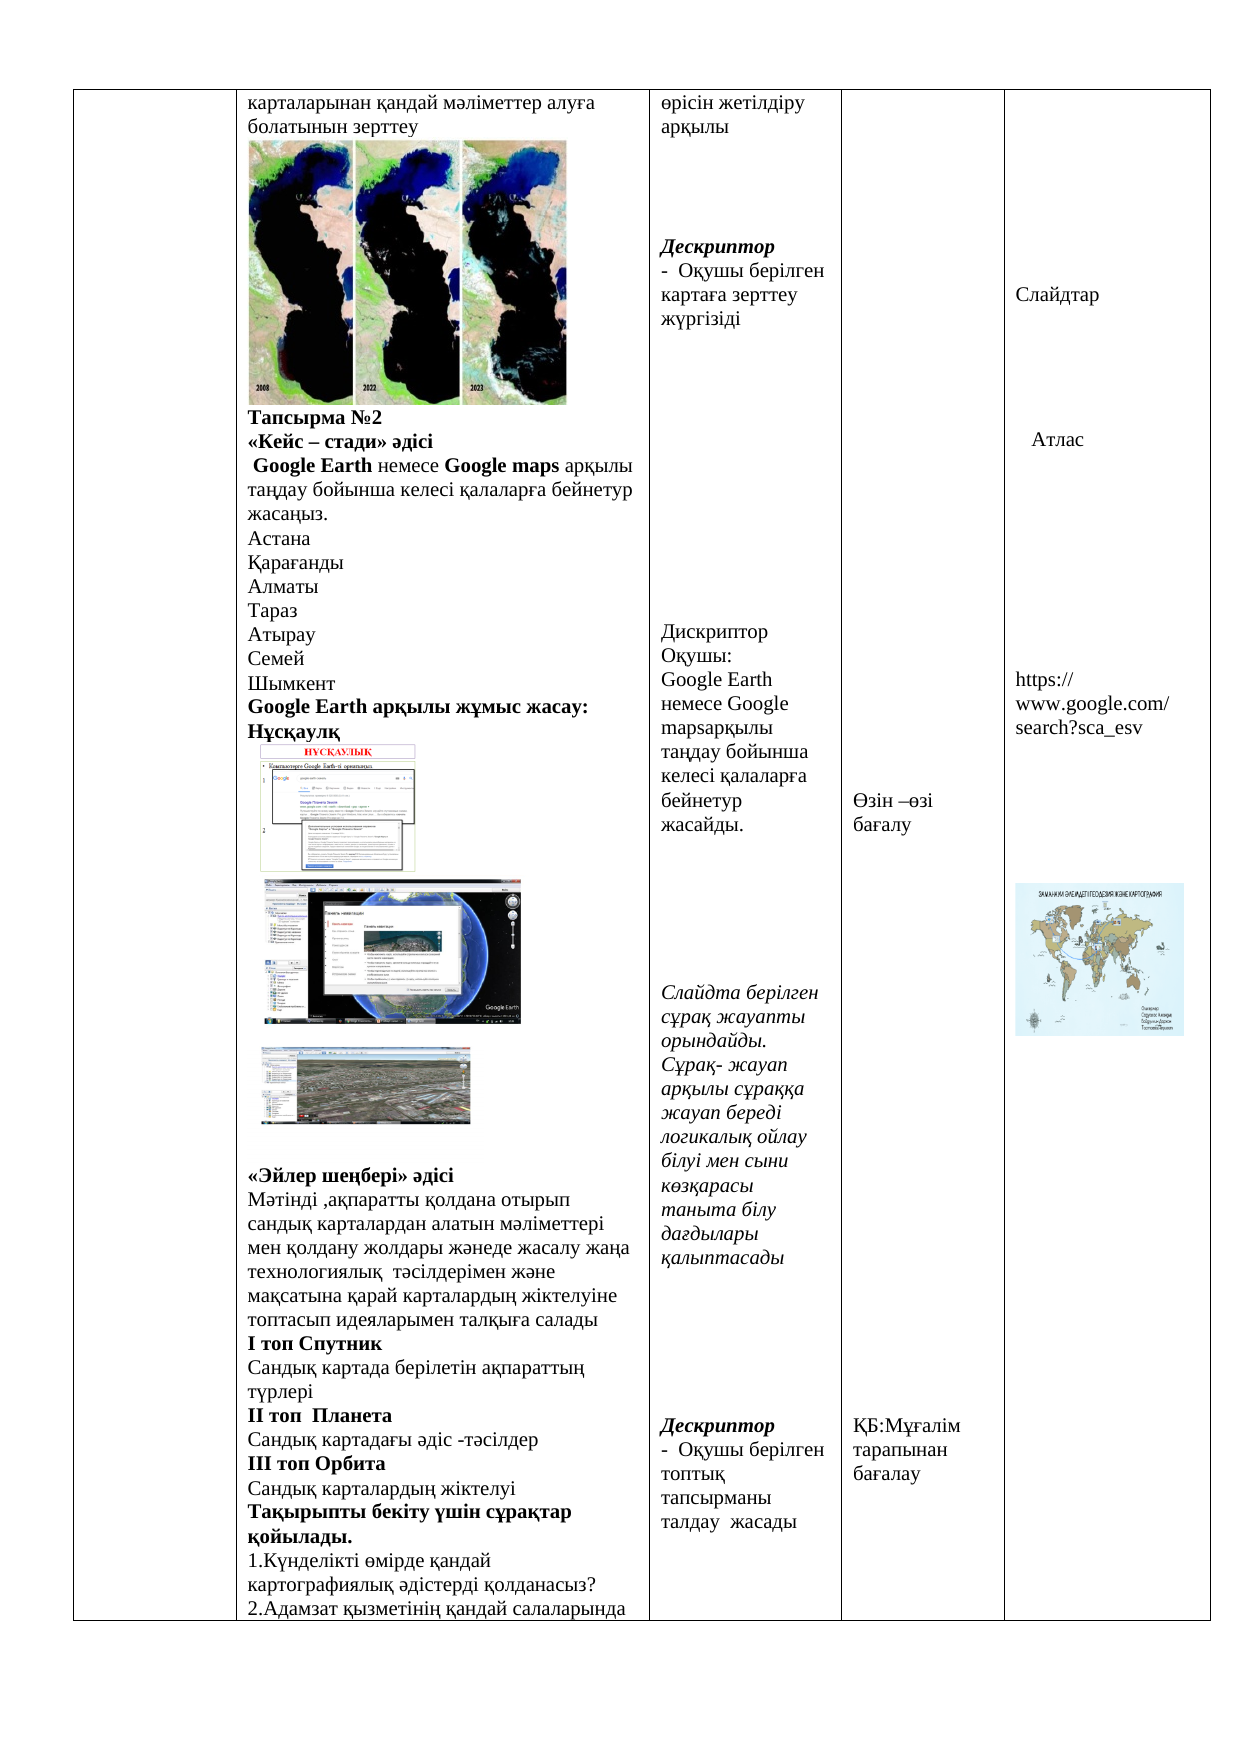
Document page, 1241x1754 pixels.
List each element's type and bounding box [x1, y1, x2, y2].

picture [247, 137, 568, 405]
table_cell [74, 90, 236, 1620]
picture [1015, 883, 1184, 1036]
table_cell [237, 90, 649, 1620]
table_cell [1005, 90, 1210, 1620]
table_cell [842, 90, 1004, 1620]
table_cell [650, 90, 841, 1620]
picture [247, 742, 538, 1163]
